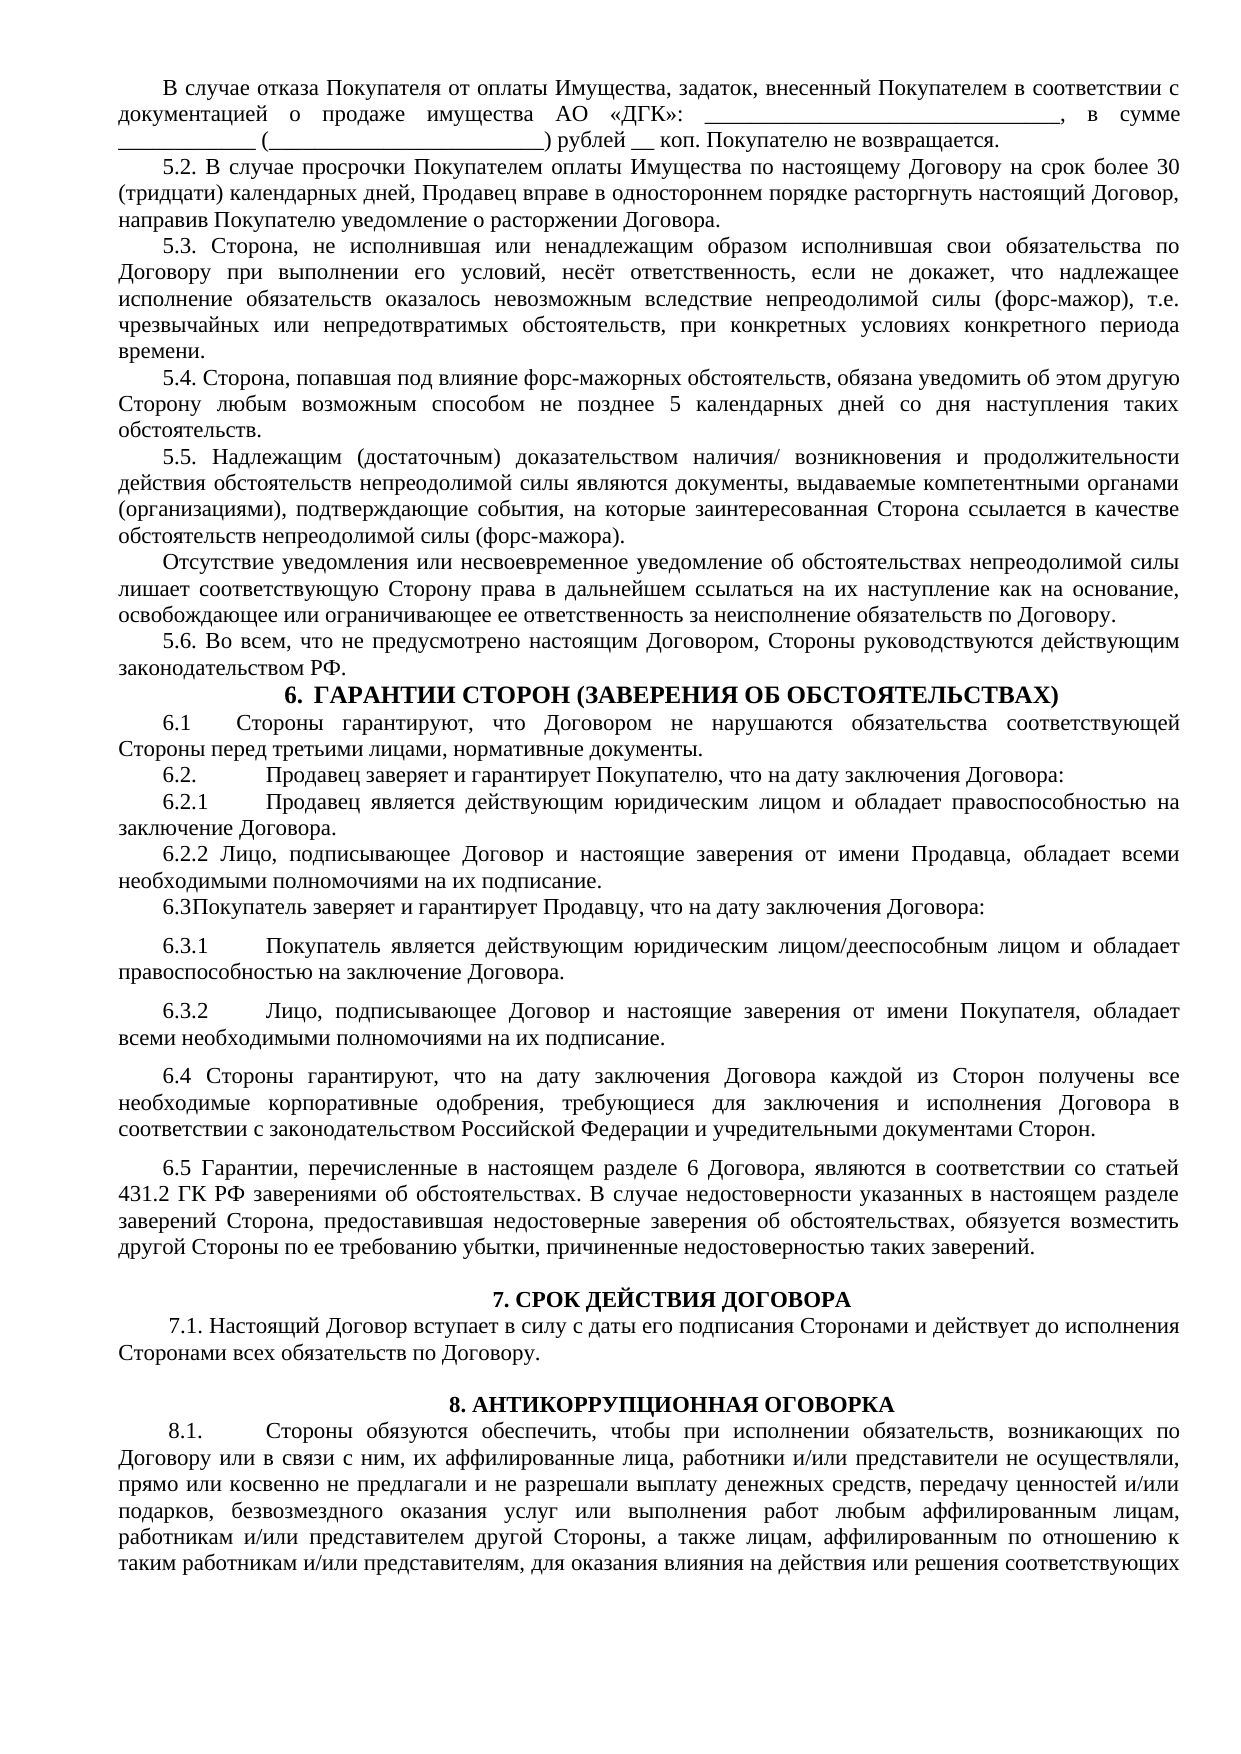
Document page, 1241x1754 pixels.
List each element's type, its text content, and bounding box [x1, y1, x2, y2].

text 5.3. Сторона, не исполнившая или ненадлежащим образом исполнившая свои обязательства по Договору при выполнении его условий, несёт ответственность, если не докажет, что надлежащее исполнение обязательств оказалось невозможным вследствие непреодолимой силы (форс-мажор), т.е. чрезвычайных или непредотвратимых обстоятельств, при конкретных условиях конкретного периода времени. [118, 232, 1181, 364]
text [118, 1418, 1181, 1576]
text Отсутствие уведомления или несвоевременное уведомление об обстоятельствах непреодолимой силы лишает соответствующую Сторону права в дальнейшем ссылаться на их наступление как на основание, освобождающее или ограничивающее ее ответственность за неисполнение обязательств по Договору. [118, 548, 1181, 627]
list Лицо, подписывающее Договор и настоящие заверения от имени Покупателя, обладает всеми необходимыми полномочиями на их подписание. [118, 997, 1181, 1050]
text 7. СРОК ДЕЙСТВИЯ ДОГОВОРА [118, 1286, 1181, 1312]
list Продавец является действующим юридическим лицом и обладает правоспособностью на заключение Договора. [118, 788, 1181, 841]
text 7.1. Настоящий Договор вступает в силу с даты его подписания Сторонами и действует до исполнения Сторонами всех обязательств по Договору. [118, 1312, 1181, 1365]
list Покупатель заверяет и гарантирует Продавцу, что на дату заключения Договора: [118, 893, 1181, 919]
text 6.2.2 Лицо, подписывающее Договор и настоящие заверения от имени Продавца, обладает всеми необходимыми полномочиями на их подписание. [118, 841, 1181, 893]
text 5.4. Сторона, попавшая под влияние форс-мажорных обстоятельств, обязана уведомить об этом другую Сторону любым возможным способом не позднее 5 календарных дней со дня наступления таких обстоятельств. [118, 364, 1181, 443]
list ГАРАНТИИ СТОРОН (ЗАВЕРЕНИЯ ОБ ОБСТОЯТЕЛЬСТВАХ) [118, 680, 1181, 709]
text 5.6. Во всем, что не предусмотрено настоящим Договором, Стороны руководствуются действующим законодательством РФ. [118, 627, 1181, 680]
text 5.5. Надлежащим (достаточным) доказательством наличия/ возникновения и продолжительности действия обстоятельств непреодолимой силы являются документы, выдаваемые компетентными органами (организациями), подтверждающие события, на которые заинтересованная Сторона ссылается в качестве обстоятельств непреодолимой силы (форс-мажора). [118, 443, 1181, 548]
list Стороны гарантируют, что на дату заключения Договора каждой из Сторон получены все необходимые корпоративные одобрения, требующиеся для заключения и исполнения Договора в соответствии с законодательством Российской Федерации и учредительными документами Сторон. [118, 1062, 1181, 1142]
list Покупатель является действующим юридическим лицом/дееспособным лицом и обладает правоспособностью на заключение Договора. [118, 932, 1181, 985]
text 8. АНТИКОРРУПЦИОННАЯ ОГОВОРКА [118, 1391, 1181, 1418]
list Стороны гарантируют, что Договором не нарушаются обязательства соответствующей Стороны перед третьими лицами, нормативные документы. [118, 709, 1181, 761]
list Гарантии, перечисленные в настоящем разделе 6 Договора, являются в соответствии со статьей 431.2 ГК РФ заверениями об обстоятельствах. В случае недостоверности указанных в настоящем разделе заверений Сторона, предоставившая недостоверные заверения об обстоятельствах, обязуется возместить другой Стороны по ее требованию убытки, причиненные недостоверностью таких заверений. [118, 1154, 1181, 1259]
text 5.2. В случае просрочки Покупателем оплаты Имущества по настоящему Договору на срок более 30 (тридцати) календарных дней, Продавец вправе в одностороннем порядке расторгнуть настоящий Договор, направив Покупателю уведомление о расторжении Договора. [118, 153, 1181, 232]
text В случае отказа Покупателя от оплаты Имущества, задаток, внесенный Покупателем в соответствии с документацией о продаже имущества АО «ДГК»: _______________________________, в сумме ____________ (________________________) рублей __ коп. Покупателю не возвращается. [118, 74, 1181, 153]
list Продавец заверяет и гарантирует Покупателю, что на дату заключения Договора: [118, 761, 1181, 788]
